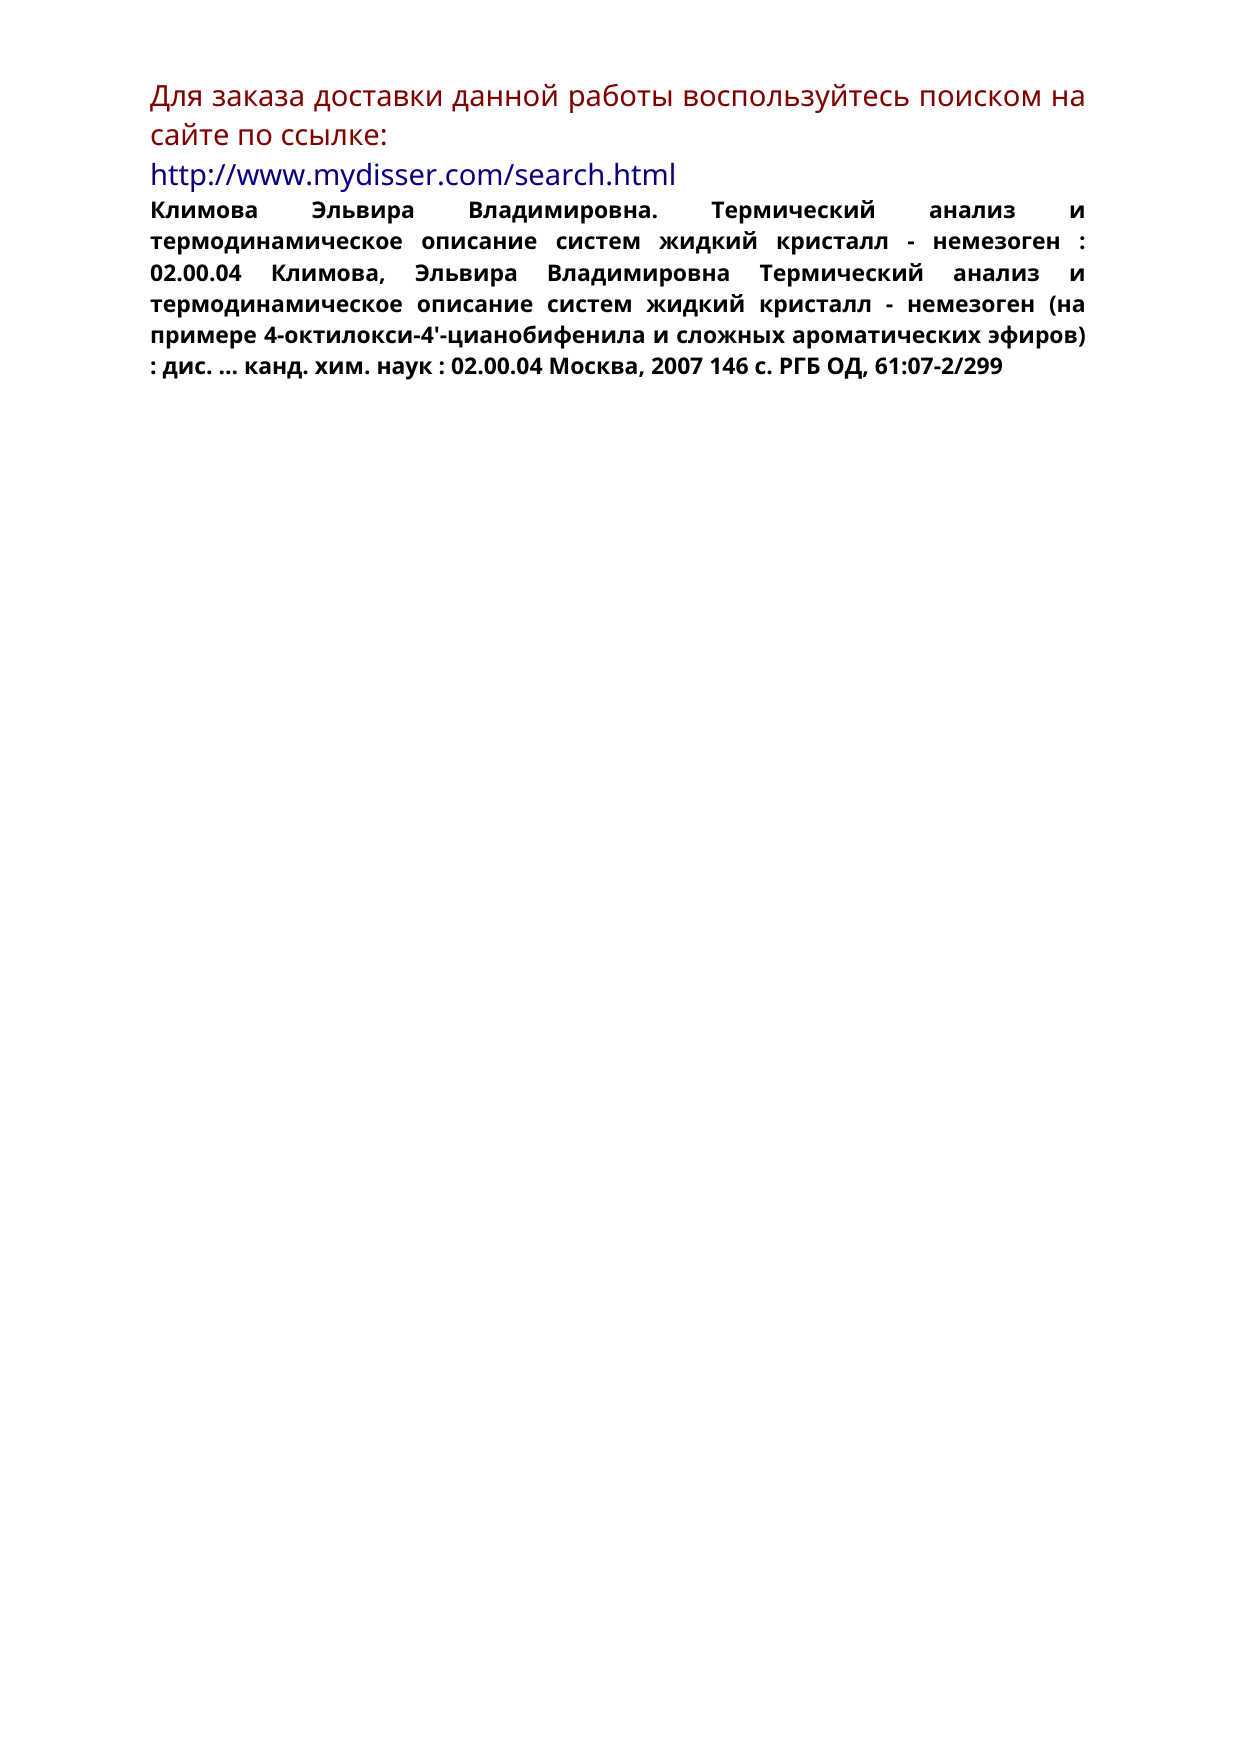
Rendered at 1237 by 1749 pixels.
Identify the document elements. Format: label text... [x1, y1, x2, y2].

text Климова Эльвира Владимировна. Термический анализ и термодинамическое описание систем жидкий кристалл - немезоген : 02.00.04 Климова, Эльвира Владимировна Термический анализ и термодинамическое описание систем жидкий кристалл - немезоген (на примере 4-октилокси-4'-цианобифенила и сложных ароматических эфиров) : дис. ... канд. хим. наук : 02.00.04 Москва, 2007 146 с. РГБ ОД, 61:07-2/299 [150, 194, 1086, 382]
